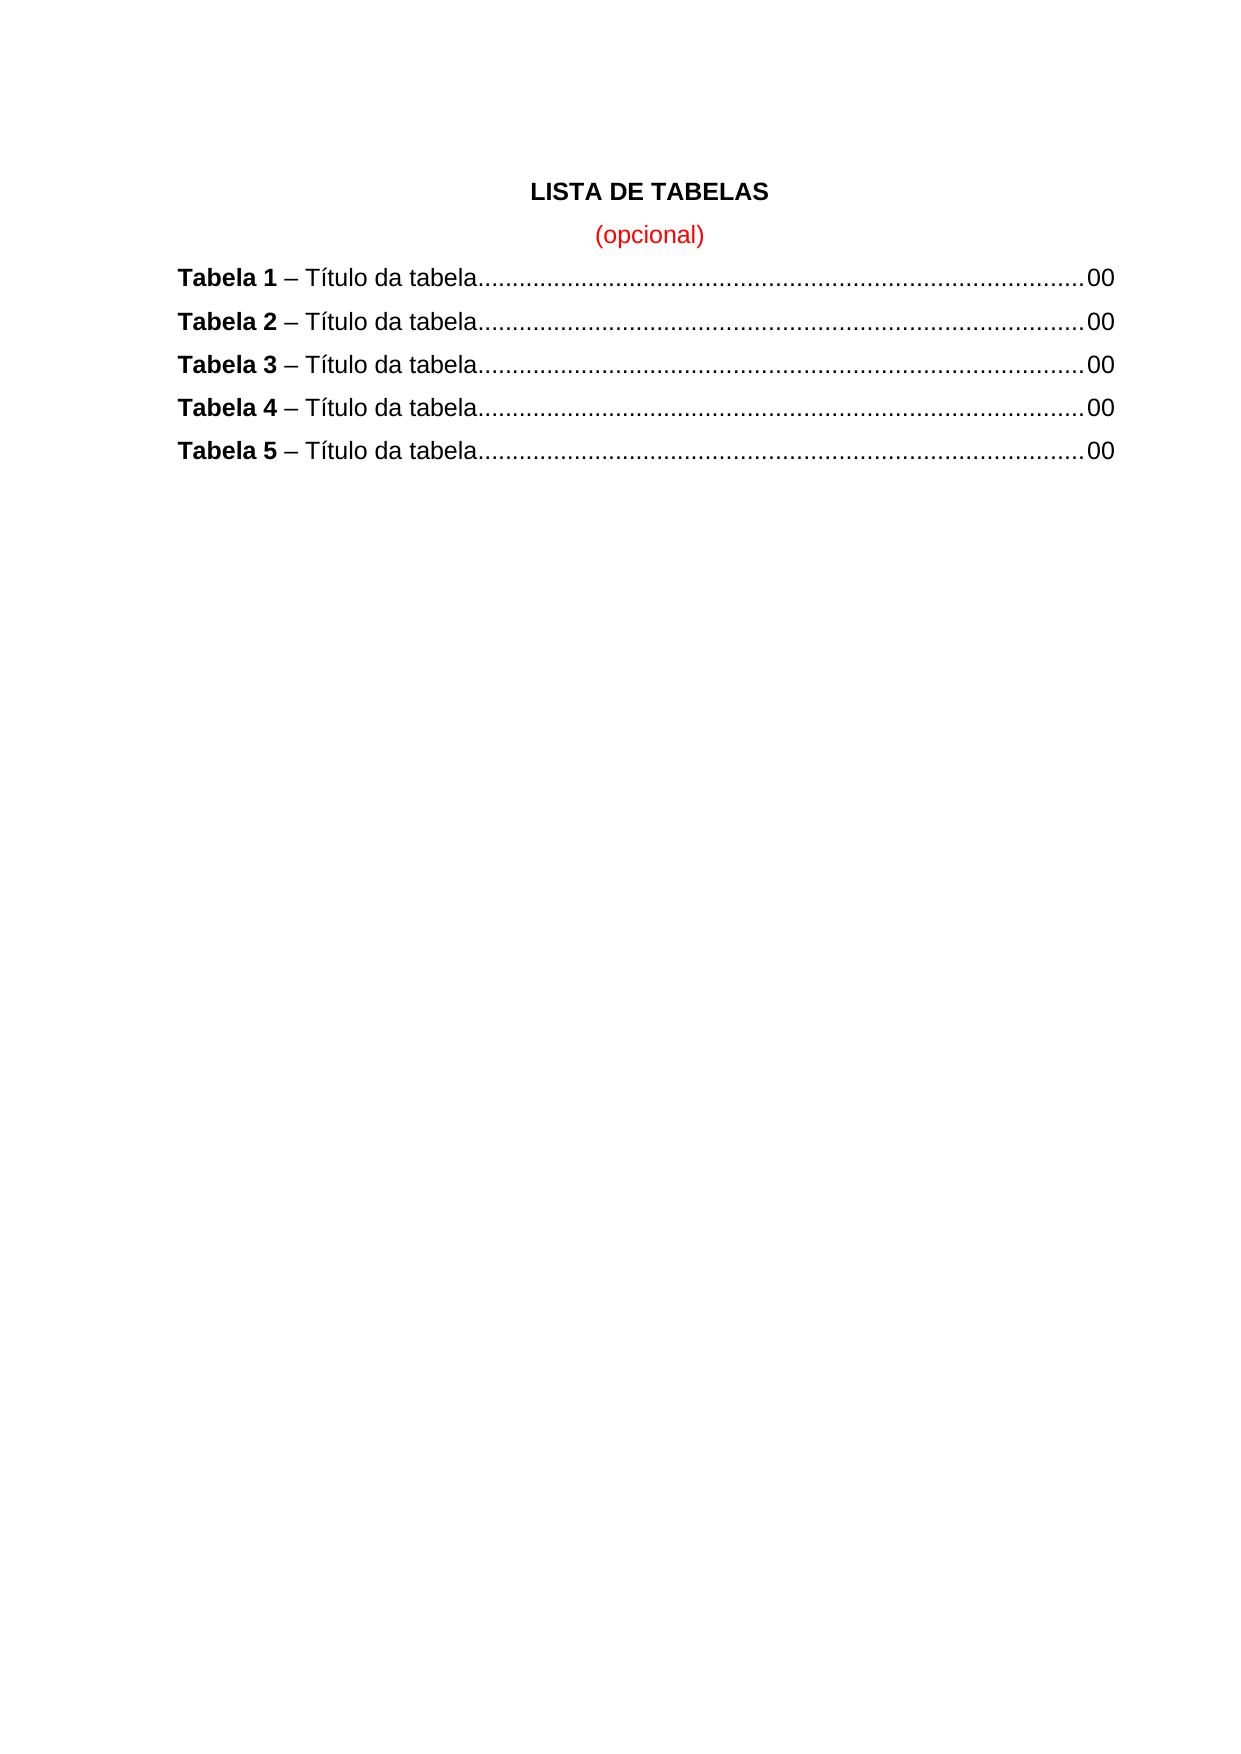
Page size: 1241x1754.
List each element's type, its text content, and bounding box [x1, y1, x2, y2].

text Tabela 4 – Título da tabela 00 [177, 393, 1122, 422]
text Tabela 3 – Título da tabela 00 [177, 350, 1122, 378]
text (opcional) [177, 220, 1122, 249]
text Tabela 1 – Título da tabela 00 [177, 263, 1122, 292]
text Tabela 5 – Título da tabela 00 [177, 436, 1122, 465]
subtitle lista de tabelas [177, 177, 1122, 206]
text Tabela 2 – Título da tabela 00 [177, 307, 1122, 335]
